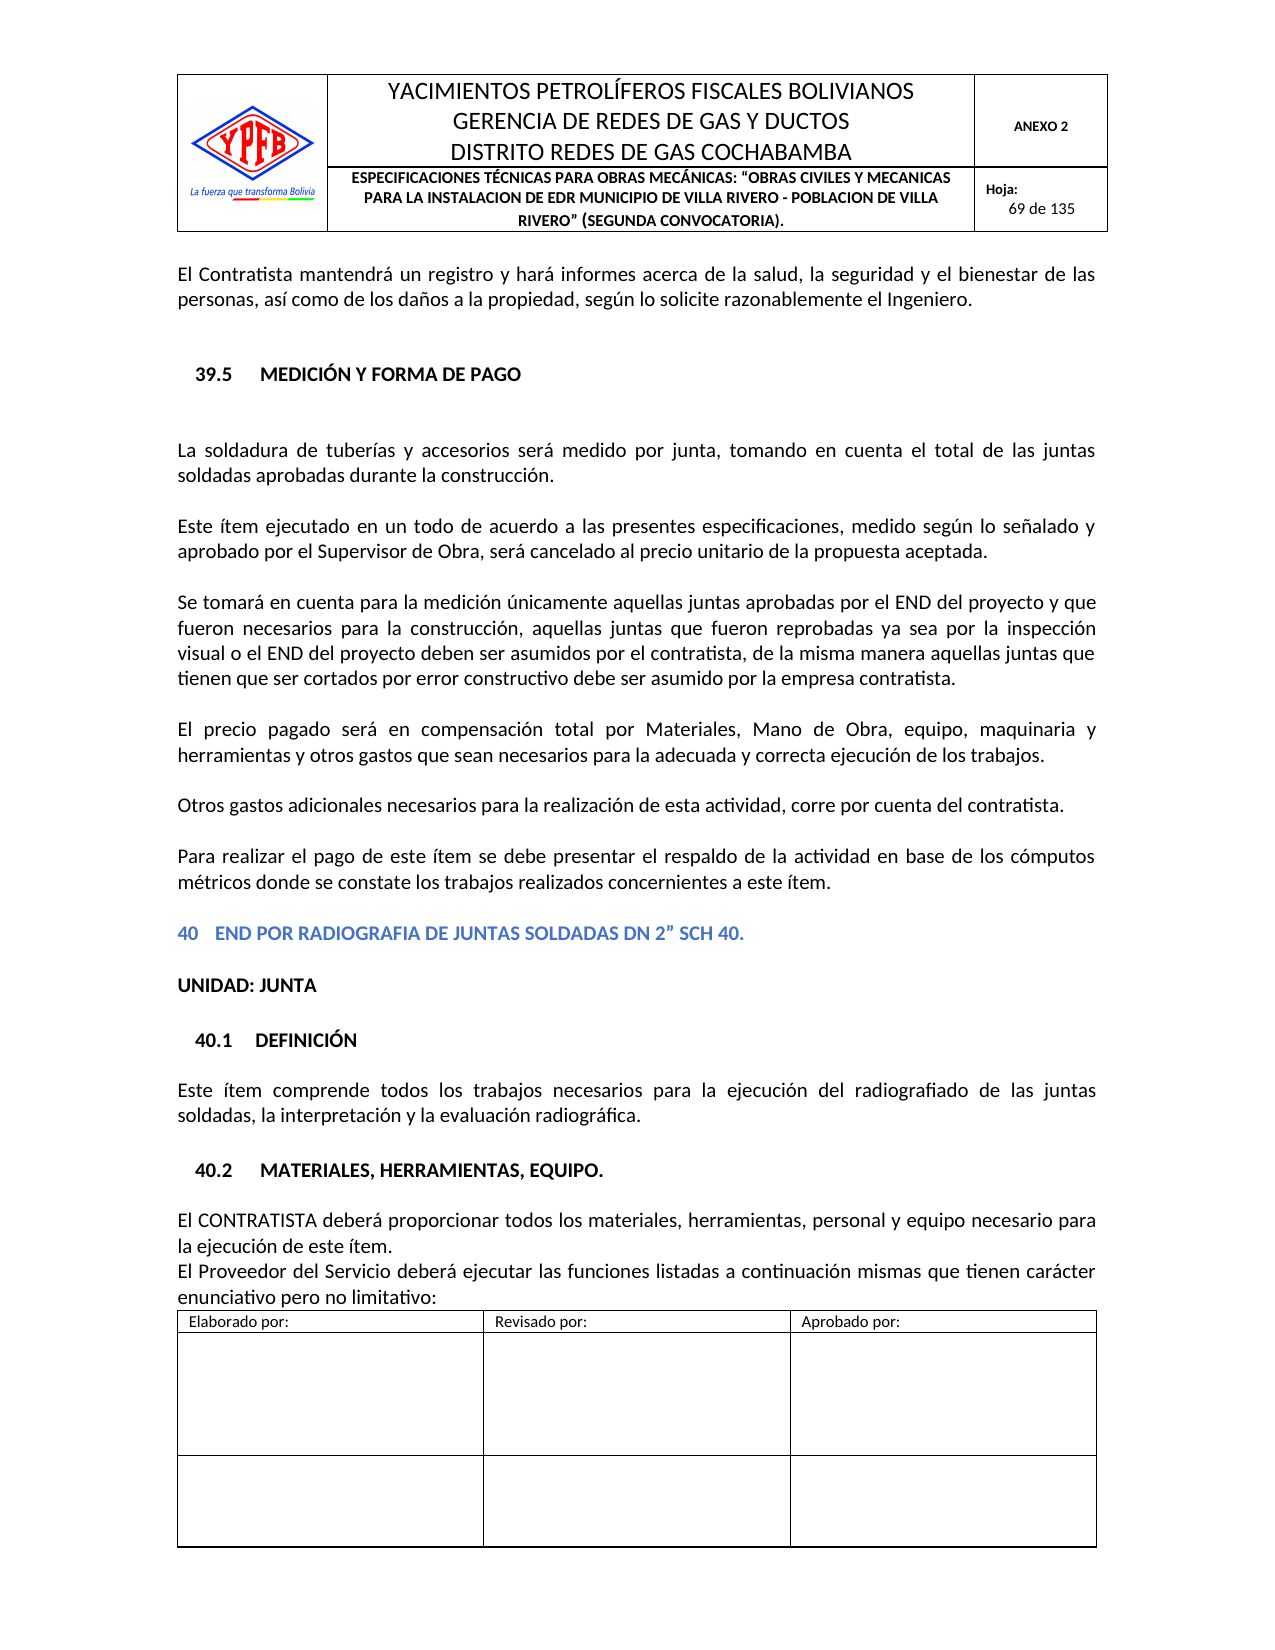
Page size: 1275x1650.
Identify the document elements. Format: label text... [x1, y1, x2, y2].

text La soldadura de tuberías y accesorios será medido por junta, tomando en cuenta el total de las juntas soldadas aprobadas durante la construcción. [177, 437, 1098, 488]
text El Contratista mantendrá un registro y hará informes acerca de la salud, la seguridad y el bienestar de las personas, así como de los daños a la propiedad, según lo solicite razonablemente el Ingeniero. [177, 261, 1098, 312]
text Este ítem ejecutado en un todo de acuerdo a las presentes especificaciones, medido según lo señalado y aprobado por el Supervisor de Obra, será cancelado al precio unitario de la propuesta aceptada. [177, 513, 1098, 564]
subtitle DEFINICIÓN [195, 1027, 1098, 1052]
subtitle MEDICIÓN Y FORMA DE PAGO [195, 361, 1098, 386]
text Se tomará en cuenta para la medición únicamente aquellas juntas aprobadas por el END del proyecto y que fueron necesarios para la construcción, aquellas juntas que fueron reprobadas ya sea por la inspección visual o el END del proyecto deben ser asumidos por el contratista, de la misma manera aquellas juntas que tienen que ser cortados por error constructivo debe ser asumido por la empresa contratista. [177, 589, 1098, 691]
text Este ítem comprende todos los trabajos necesarios para la ejecución del radiografiado de las juntas soldadas, la interpretación y la evaluación radiográfica. [177, 1077, 1098, 1128]
text El precio pagado será en compensación total por Materiales, Mano de Obra, equipo, maquinaria y herramientas y otros gastos que sean necesarios para la adecuada y correcta ejecución de los trabajos. [177, 716, 1098, 767]
text El CONTRATISTA deberá proporcionar todos los materiales, herramientas, personal y equipo necesario para la ejecución de este ítem. [177, 1208, 1098, 1258]
text UNIDAD: JUNTA [177, 972, 1098, 998]
text Para realizar el pago de este ítem se debe presentar el respaldo de la actividad en base de los cómputos métricos donde se constate los trabajos realizados concernientes a este ítem. [177, 843, 1098, 894]
subtitle MATERIALES, HERRAMIENTAS, EQUIPO. [195, 1157, 1098, 1183]
picture [188, 100, 316, 206]
text El Proveedor del Servicio deberá ejecutar las funciones listadas a continuación mismas que tienen carácter enunciativo pero no limitativo: [177, 1258, 1098, 1309]
subtitle END POR RADIOGRAFIA DE JUNTAS SOLDADAS DN 2” SCH 40. [177, 920, 1098, 945]
text Otros gastos adicionales necesarios para la realización de esta actividad, corre por cuenta del contratista. [177, 793, 1098, 818]
